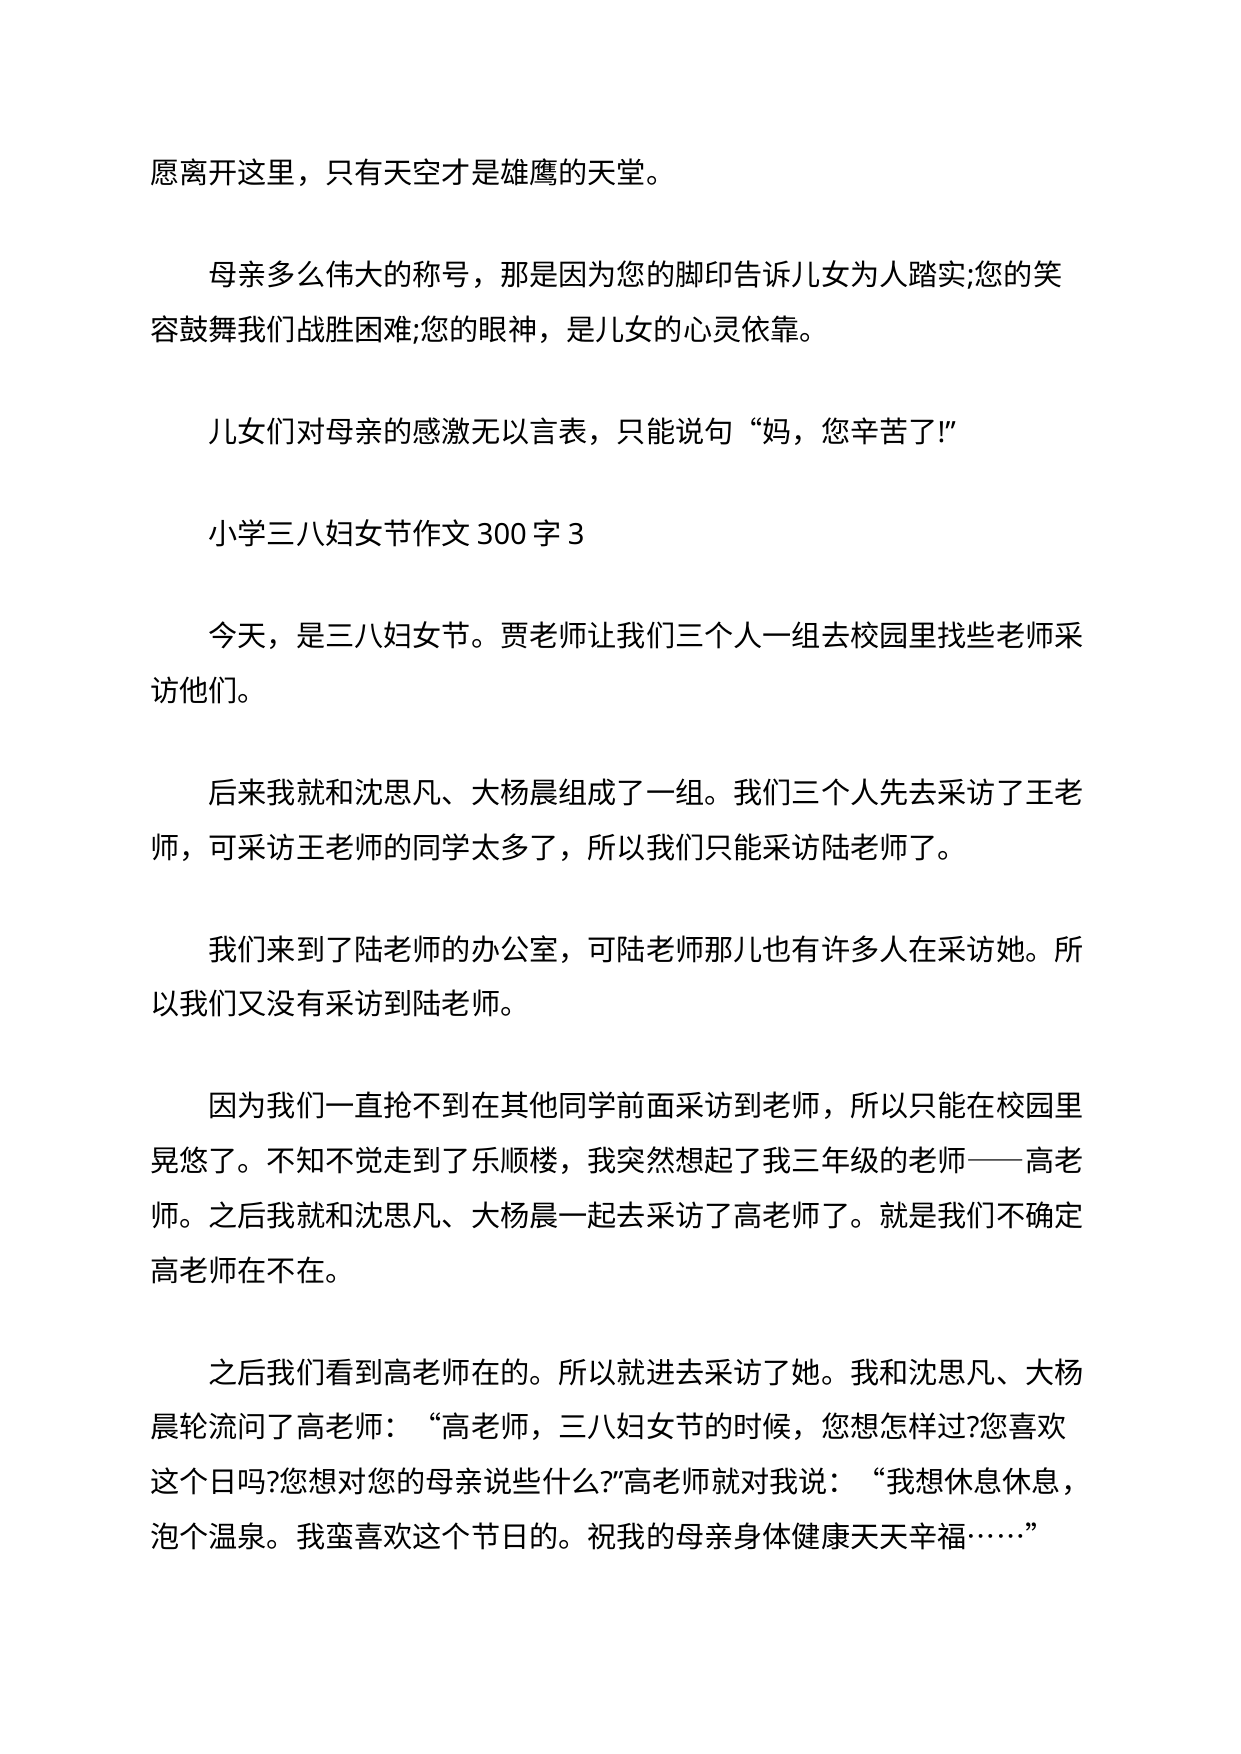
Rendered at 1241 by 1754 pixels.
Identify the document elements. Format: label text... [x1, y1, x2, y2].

text 后来我就和沈思凡、大杨晨组成了一组。我们三个人先去采访了王老师，可采访王老师的同学太多了，所以我们只能采访陆老师了。 [150, 769, 1090, 867]
text 我们来到了陆老师的办公室，可陆老师那儿也有许多人在采访她。所以我们又没有采访到陆老师。 [150, 926, 1090, 1023]
text 母亲多么伟大的称号，那是因为您的脚印告诉儿女为人踏实;您的笑容鼓舞我们战胜困难;您的眼神，是儿女的心灵依靠。 [150, 252, 1090, 349]
text 今天，是三八妇女节。贾老师让我们三个人一组去校园里找些老师采访他们。 [150, 613, 1090, 710]
text 儿女们对母亲的感激无以言表，只能说句“妈，您辛苦了!” [150, 409, 1090, 451]
text 之后我们看到高老师在的。所以就进去采访了她。我和沈思凡、大杨晨轮流问了高老师：“高老师，三八妇女节的时候，您想怎样过?您喜欢这个日吗?您想对您的母亲说些什么?”高老师就对我说：“我想休息休息，泡个温泉。我蛮喜欢这个节日的。祝我的母亲身体健康天天辛福……” [150, 1349, 1090, 1556]
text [150, 150, 1090, 192]
text 小学三八妇女节作文300字3 [150, 511, 1090, 553]
text 因为我们一直抢不到在其他同学前面采访到老师，所以只能在校园里晃悠了。不知不觉走到了乐顺楼，我突然想起了我三年级的老师——高老师。之后我就和沈思凡、大杨晨一起去采访了高老师了。就是我们不确定高老师在不在。 [150, 1083, 1090, 1290]
